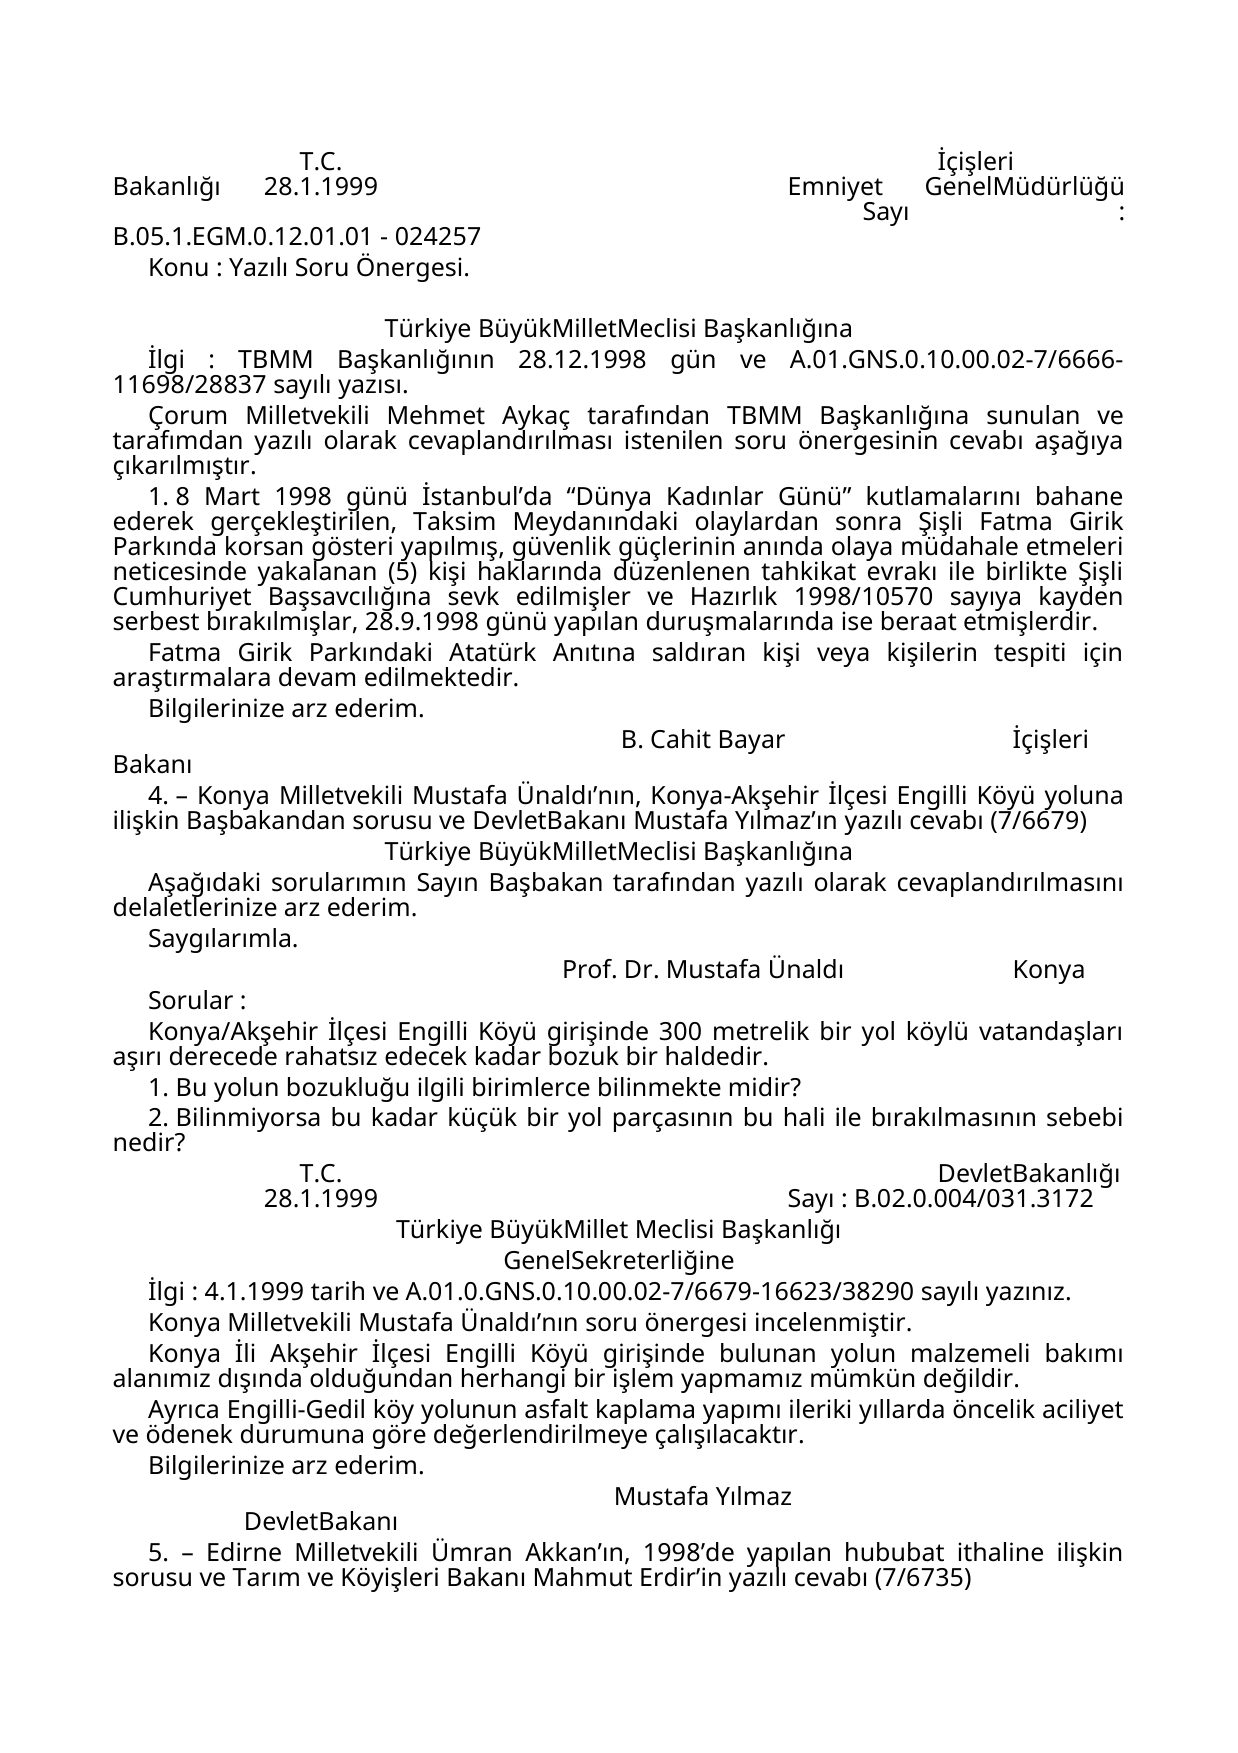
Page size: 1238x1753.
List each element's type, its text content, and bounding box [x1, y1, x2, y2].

text T.C. İçişleri Bakanlığı 28.1.1999 Emniyet GenelMüdürlüğü Sayı : B.05.1.EGM.0.12.01.01 - 024257 [112, 150, 1125, 250]
text Fatma Girik Parkındaki Atatürk Anıtına saldıran kişi veya kişilerin tespiti için araştırmalara devam edilmektedir. [112, 642, 1125, 692]
text Mustafa Yılmaz DevletBakanı [112, 1485, 1125, 1535]
text Çorum Milletvekili Mehmet Aykaç tarafından TBMM Başkanlığına sunulan ve tarafımdan yazılı olarak cevaplandırılması istenilen soru önergesinin cevabı aşağıya çıkarılmıştır. [112, 405, 1125, 480]
text Aşağıdaki sorularımın Sayın Başbakan tarafından yazılı olarak cevaplandırılmasını delaletlerinize arz ederim. [112, 871, 1125, 921]
text Saygılarımla. [112, 927, 1125, 952]
text Bilgilerinize arz ederim. [112, 697, 1125, 722]
text Konu : Yazılı Soru Önergesi. [112, 256, 1125, 281]
text 2. Bilinmiyorsa bu kadar küçük bir yol parçasının bu hali ile bırakılmasının sebebi nedir? [112, 1107, 1125, 1157]
text Konya İli Akşehir İlçesi Engilli Köyü girişinde bulunan yolun malzemeli bakımı alanımız dışında olduğundan herhangi bir işlem yapmamız mümkün değildir. [112, 1342, 1125, 1392]
text 1. Bu yolun bozukluğu ilgili birimlerce bilinmekte midir? [112, 1076, 1125, 1101]
text T.C. DevletBakanlığı 28.1.1999 Sayı : B.02.0.004/031.3172 [112, 1163, 1125, 1213]
text Konya Milletvekili Mustafa Ünaldı’nın soru önergesi incelenmiştir. [112, 1312, 1125, 1337]
text İlgi : 4.1.1999 tarih ve A.01.0.GNS.0.10.00.02-7/6679-16623/38290 sayılı yazınız. [112, 1281, 1125, 1306]
text Türkiye BüyükMilletMeclisi Başkanlığına [112, 840, 1125, 865]
text 4. – Konya Milletvekili Mustafa Ünaldı’nın, Konya-Akşehir İlçesi Engilli Köyü yoluna ilişkin Başbakandan sorusu ve DevletBakanı Mustafa Yılmaz’ın yazılı cevabı (7/6679) [112, 784, 1125, 834]
text Türkiye BüyükMilletMeclisi Başkanlığına [112, 318, 1125, 343]
text Bilgilerinize arz ederim. [112, 1454, 1125, 1479]
text Prof. Dr. Mustafa Ünaldı Konya [112, 958, 1125, 983]
text Konya/Akşehir İlçesi Engilli Köyü girişinde 300 metrelik bir yol köylü vatandaşları aşırı derecede rahatsız edecek kadar bozuk bir haldedir. [112, 1020, 1125, 1070]
text İlgi : TBMM Başkanlığının 28.12.1998 gün ve A.01.GNS.0.10.00.02-7/6666-11698/28837 sayılı yazısı. [112, 349, 1125, 399]
text 1. 8 Mart 1998 günü İstanbul’da “Dünya Kadınlar Günü” kutlamalarını bahane ederek gerçekleştirilen, Taksim Meydanındaki olaylardan sonra Şişli Fatma Girik Parkında korsan gösteri yapılmış, güvenlik güçlerinin anında olaya müdahale etmeleri neticesinde yakalanan (5) kişi haklarında düzenlenen tahkikat evrakı ile birlikte Şişli Cumhuriyet Başsavcılığına sevk edilmişler ve Hazırlık 1998/10570 sayıya kayden serbest bırakılmışlar, 28.9.1998 günü yapılan duruşmalarında ise beraat etmişlerdir. [112, 486, 1125, 636]
text Ayrıca Engilli-Gedil köy yolunun asfalt kaplama yapımı ileriki yıllarda öncelik aciliyet ve ödenek durumuna göre değerlendirilmeye çalışılacaktır. [112, 1398, 1125, 1448]
text GenelSekreterliğine [112, 1250, 1125, 1275]
text B. Cahit Bayar İçişleri Bakanı [112, 728, 1125, 778]
text Türkiye BüyükMillet Meclisi Başkanlığı [112, 1219, 1125, 1244]
text Sorular : [112, 989, 1125, 1014]
text 5. – Edirne Milletvekili Ümran Akkan’ın, 1998’de yapılan hububat ithaline ilişkin sorusu ve Tarım ve Köyişleri Bakanı Mahmut Erdir’in yazılı cevabı (7/6735) [112, 1541, 1125, 1591]
